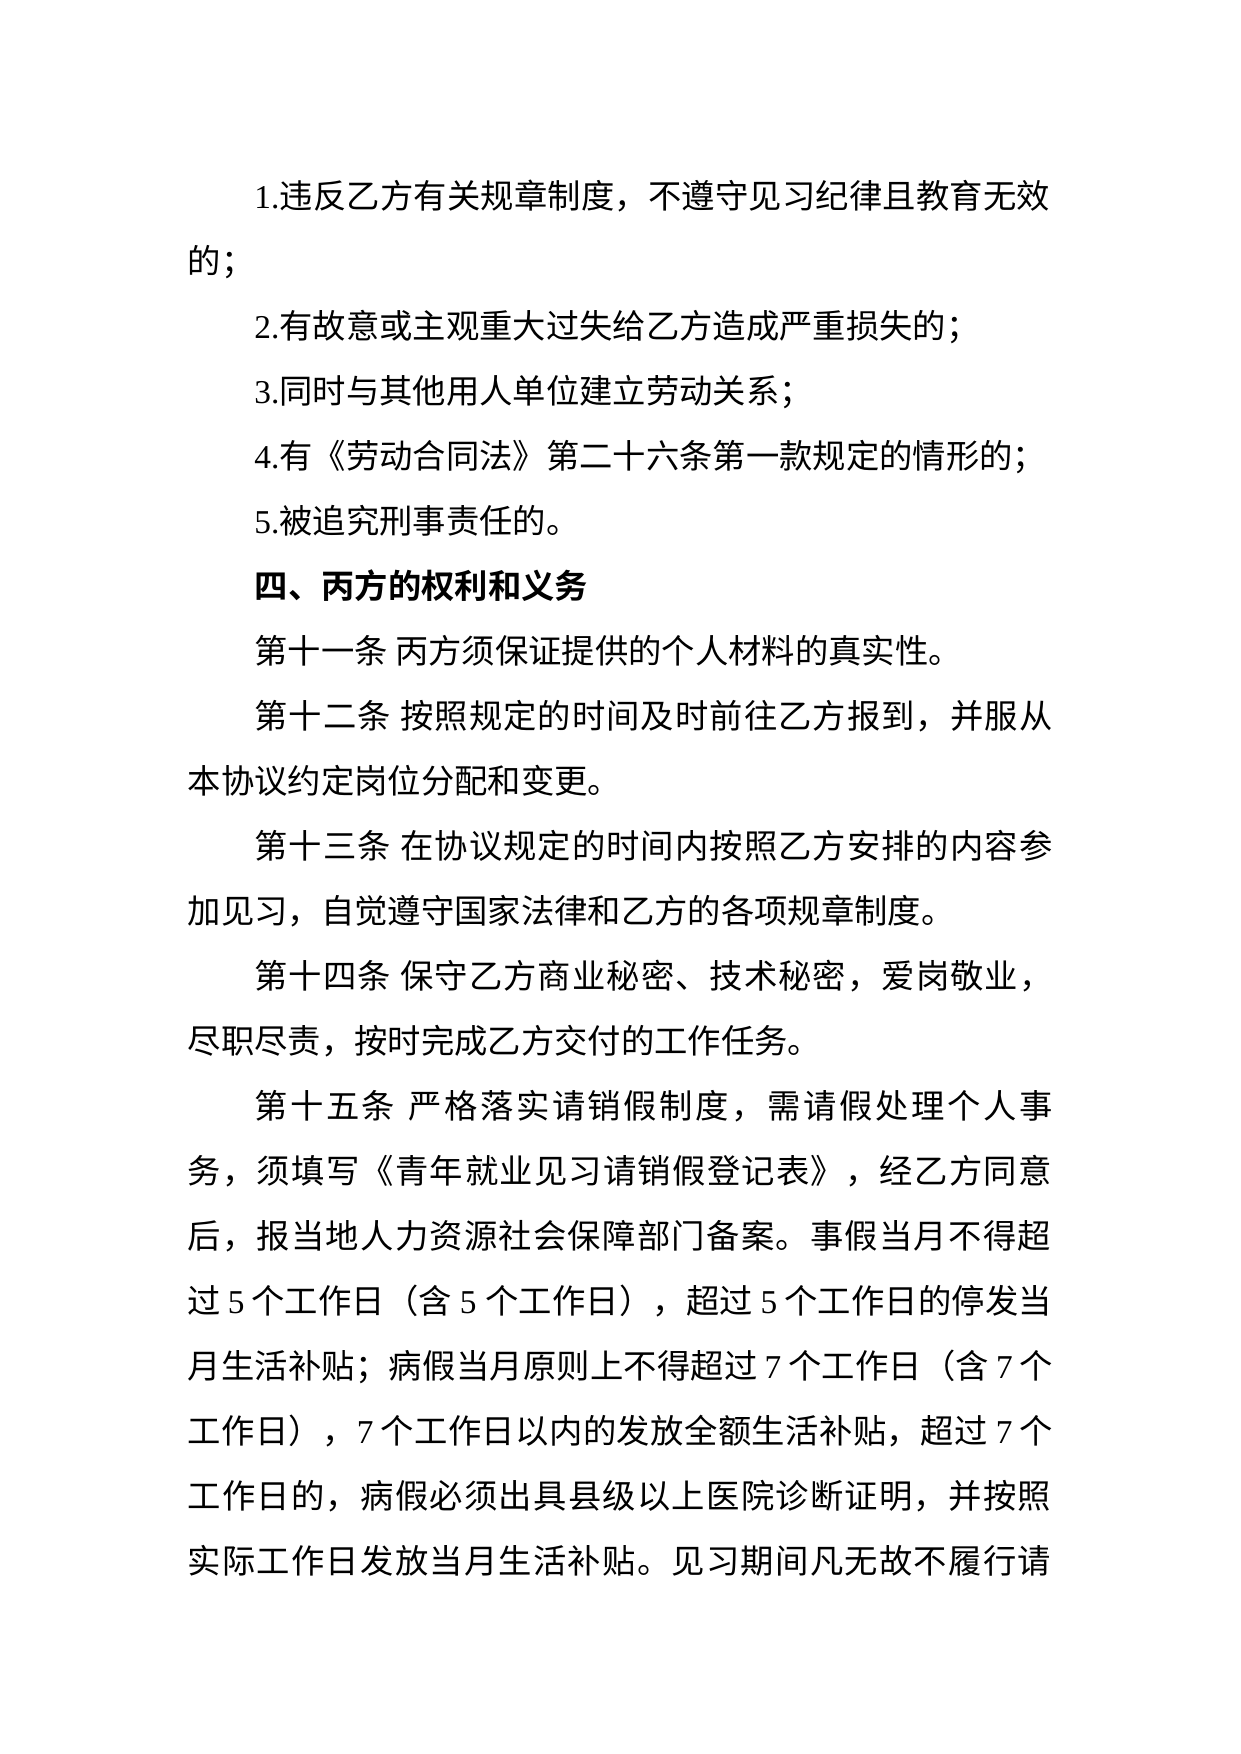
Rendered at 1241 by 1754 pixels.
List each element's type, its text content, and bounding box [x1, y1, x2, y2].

text 2.有故意或主观重大过失给乙方造成严重损失的； [187, 292, 1053, 357]
text 5.被追究刑事责任的。 [187, 487, 1053, 552]
text 第十二条 按照规定的时间及时前往乙方报到，并服从本协议约定岗位分配和变更。 [187, 682, 1053, 812]
text 1.违反乙方有关规章制度，不遵守见习纪律且教育无效的； [187, 162, 1053, 292]
text 第十三条 在协议规定的时间内按照乙方安排的内容参加见习，自觉遵守国家法律和乙方的各项规章制度。 [187, 812, 1053, 942]
text 3.同时与其他用人单位建立劳动关系； [187, 357, 1053, 422]
text 四、丙方的权利和义务 [187, 552, 1053, 617]
text 第十一条 丙方须保证提供的个人材料的真实性。 [187, 617, 1053, 682]
text 第十四条 保守乙方商业秘密、技术秘密，爱岗敬业，尽职尽责，按时完成乙方交付的工作任务。 [187, 942, 1053, 1072]
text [187, 1072, 1053, 1592]
text 4.有《劳动合同法》第二十六条第一款规定的情形的； [187, 422, 1053, 487]
